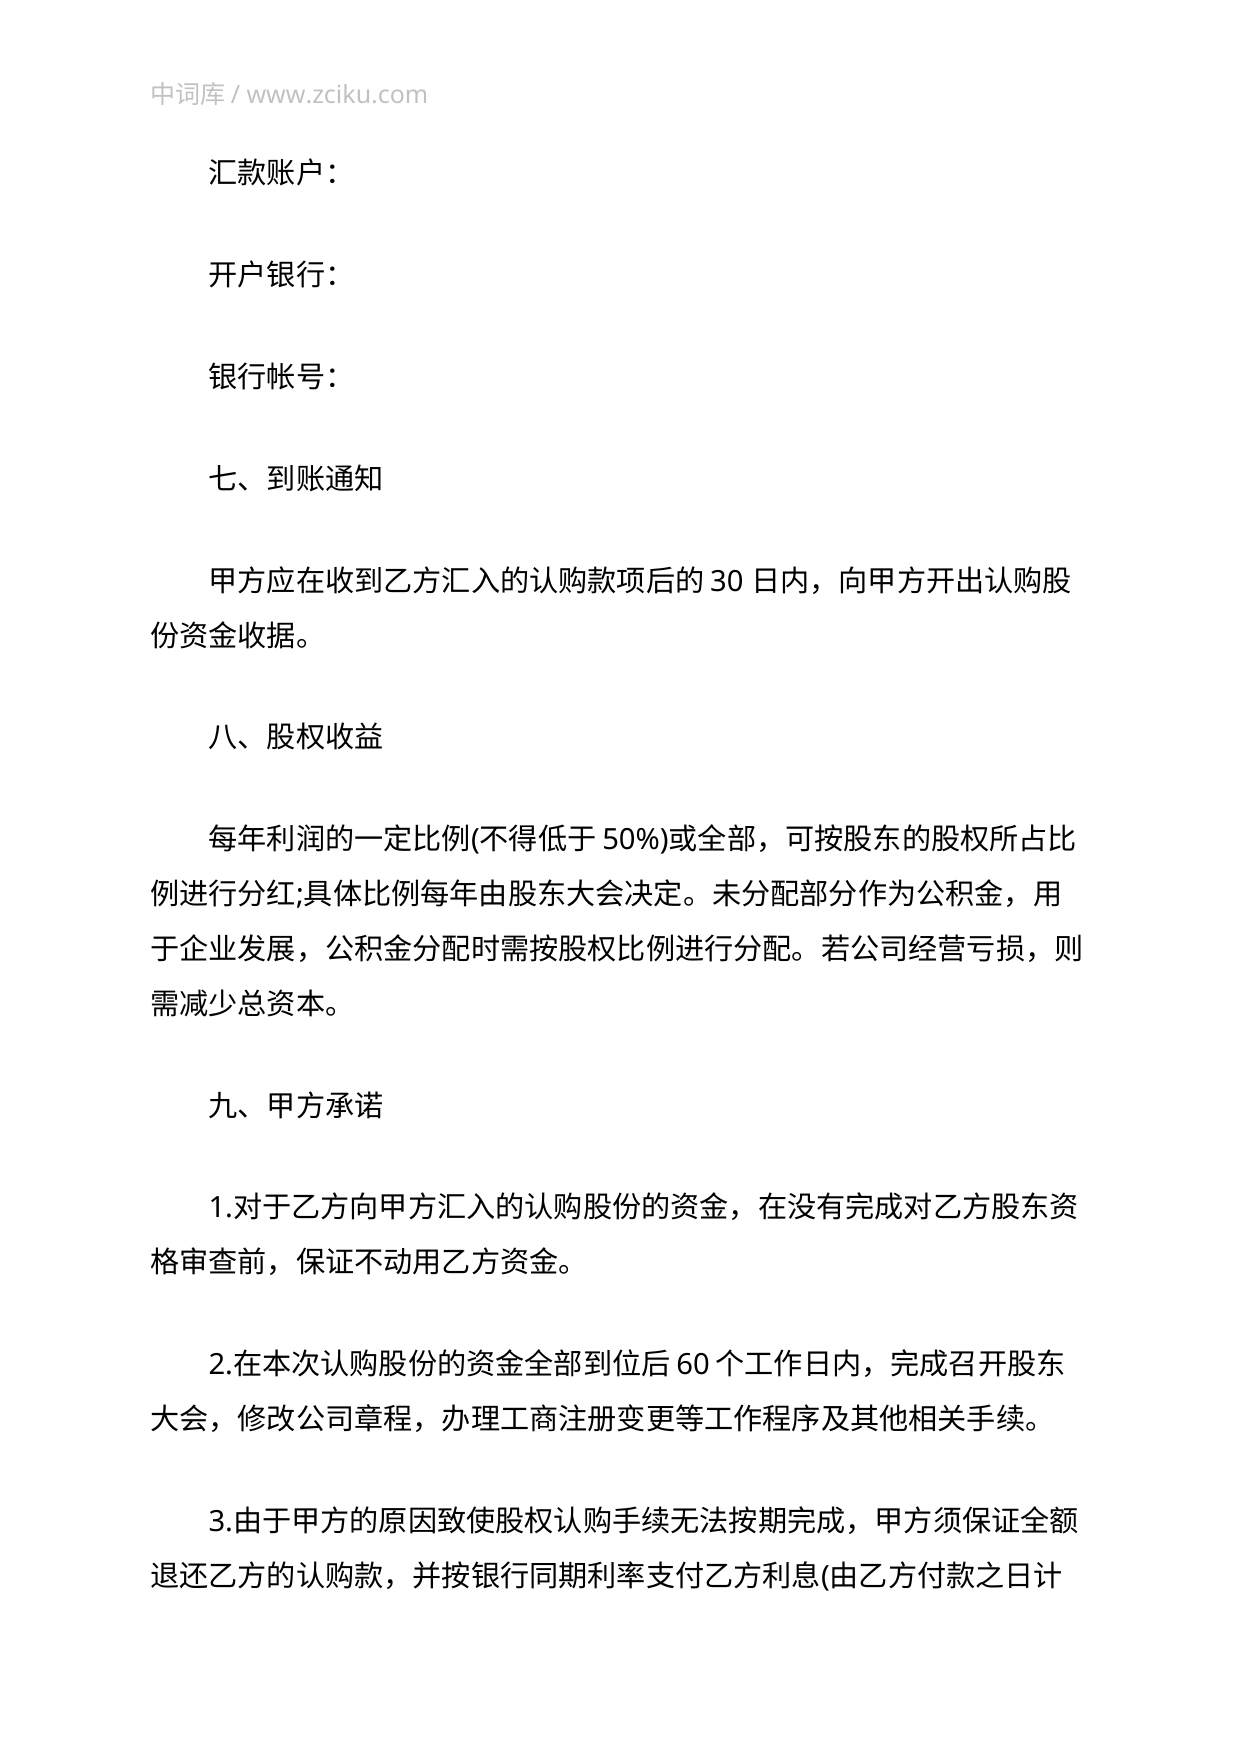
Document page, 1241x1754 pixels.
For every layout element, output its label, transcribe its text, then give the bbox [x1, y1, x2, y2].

text 每年利润的一定比例(不得低于50%)或全部，可按股东的股权所占比例进行分红;具体比例每年由股东大会决定。未分配部分作为公积金，用于企业发展，公积金分配时需按股权比例进行分配。若公司经营亏损，则需减少总资本。 [150, 816, 1090, 1023]
text 甲方应在收到乙方汇入的认购款项后的30 日内，向甲方开出认购股份资金收据。 [150, 557, 1090, 654]
text 2.在本次认购股份的资金全部到位后60个工作日内，完成召开股东大会，修改公司章程，办理工商注册变更等工作程序及其他相关手续。 [150, 1341, 1090, 1438]
text 开户银行： [150, 252, 1090, 294]
text 八、股权收益 [150, 714, 1090, 756]
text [150, 1498, 1090, 1595]
text 银行帐号： [150, 353, 1090, 396]
text 七、到账通知 [150, 455, 1090, 498]
text 汇款账户： [150, 150, 1090, 192]
text 1.对于乙方向甲方汇入的认购股份的资金，在没有完成对乙方股东资格审查前，保证不动用乙方资金。 [150, 1184, 1090, 1281]
text 九、甲方承诺 [150, 1082, 1090, 1124]
